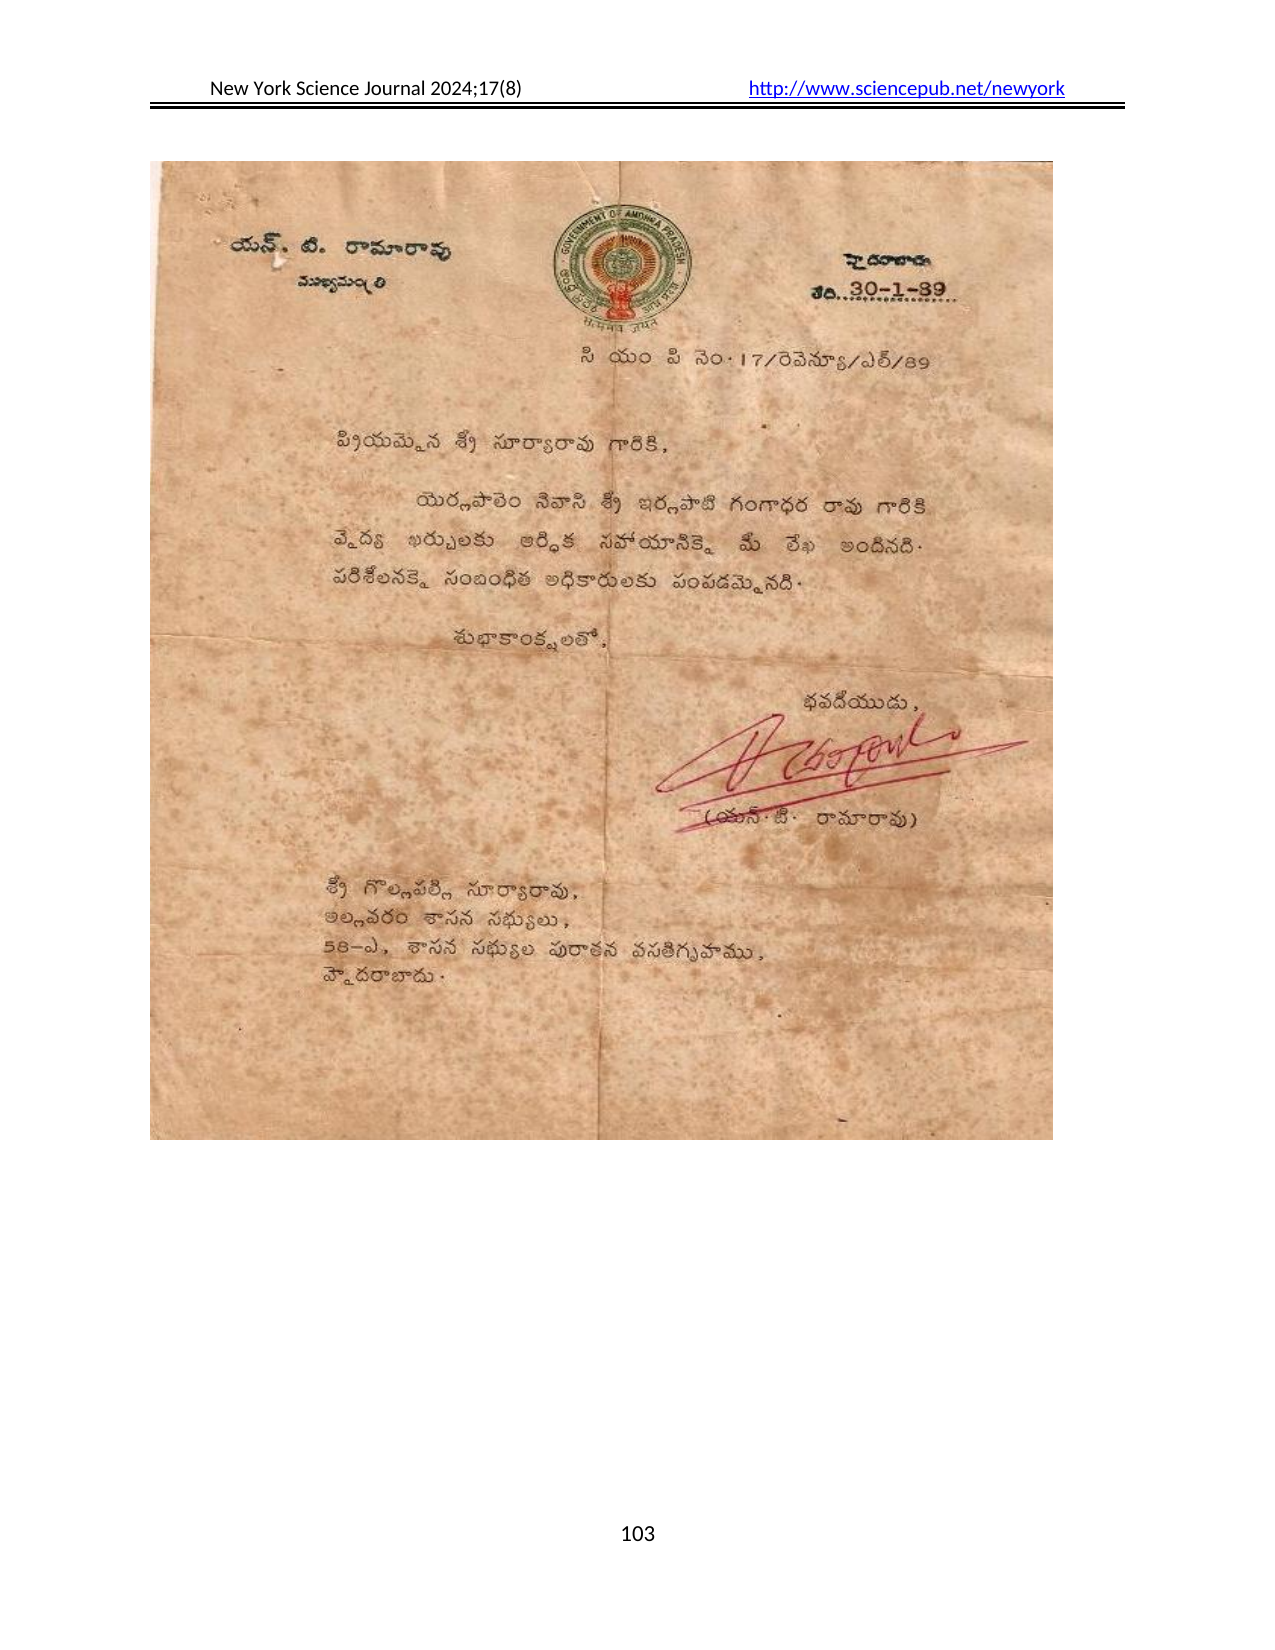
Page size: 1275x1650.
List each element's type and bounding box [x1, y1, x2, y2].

picture [150, 161, 1053, 1140]
